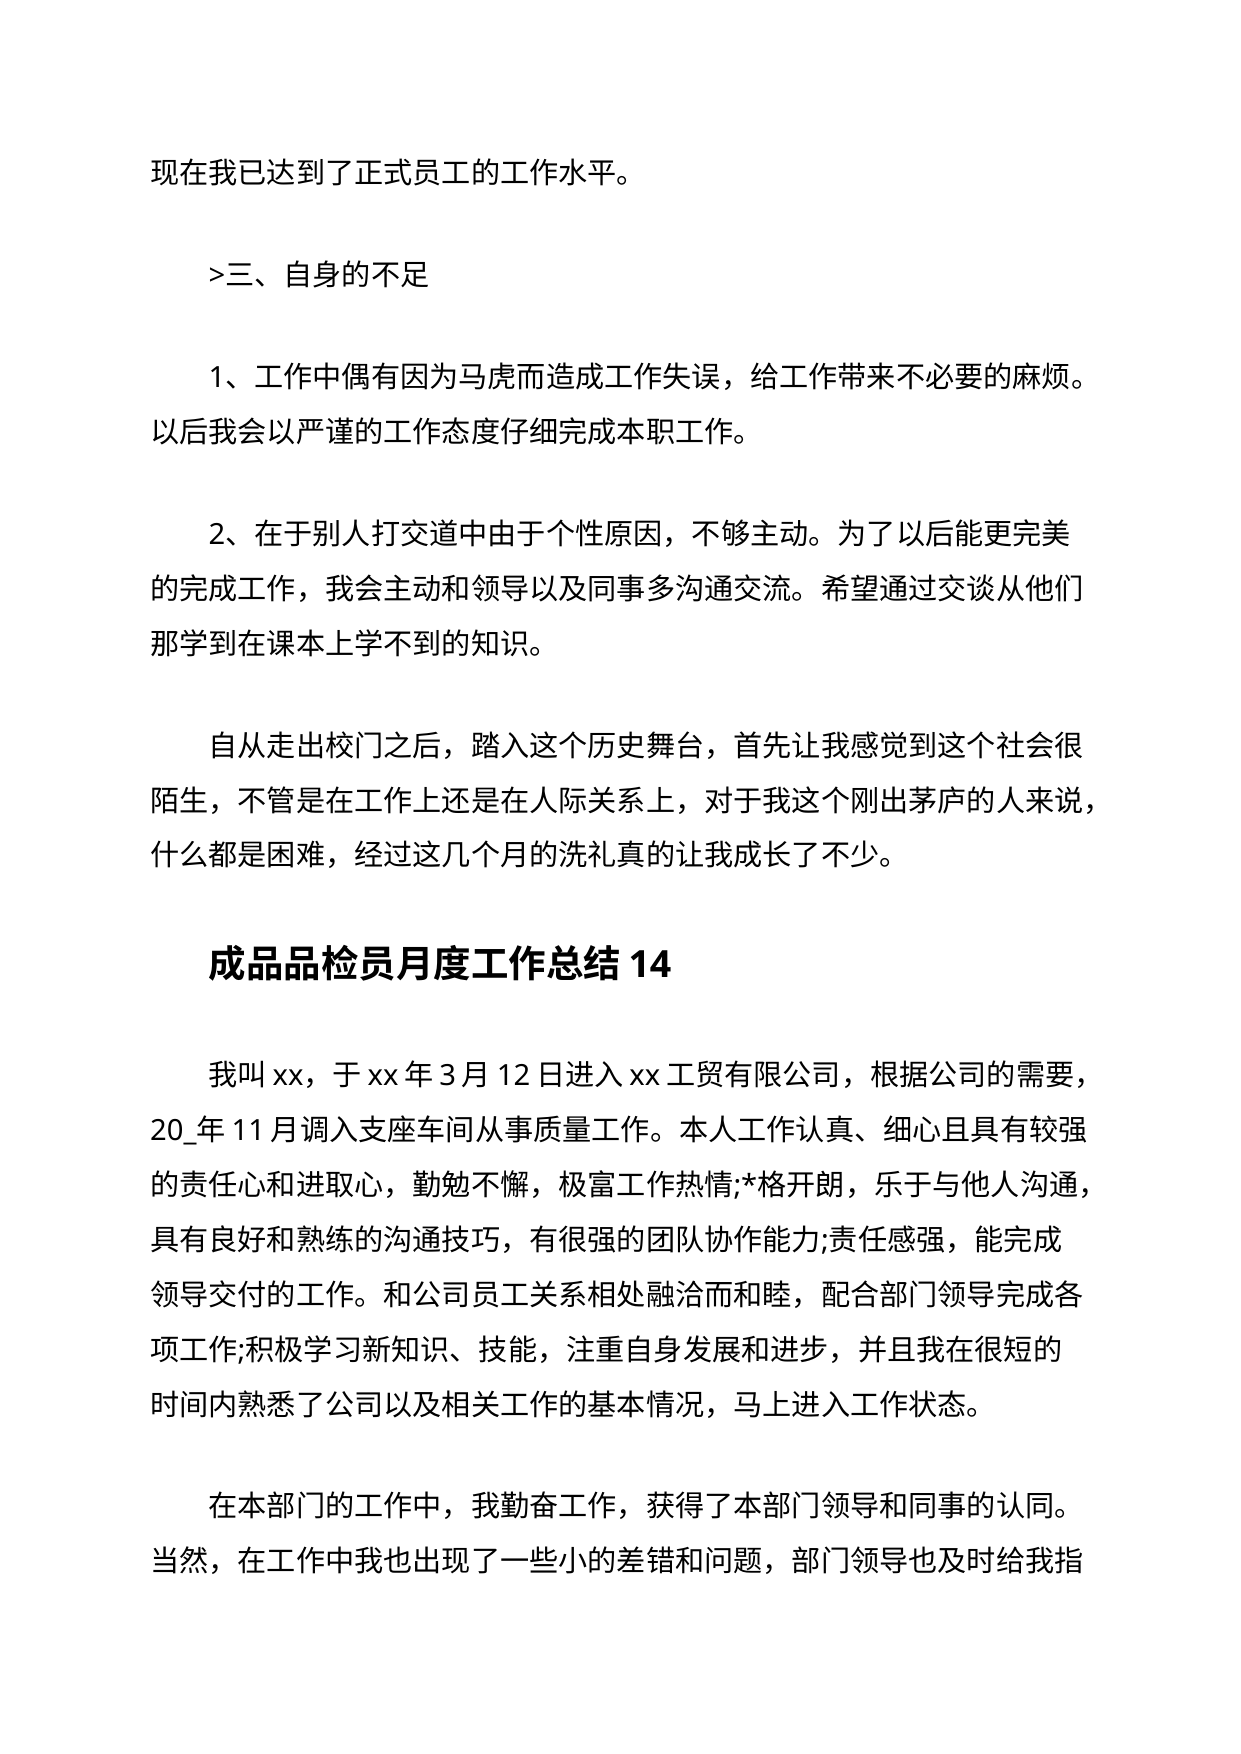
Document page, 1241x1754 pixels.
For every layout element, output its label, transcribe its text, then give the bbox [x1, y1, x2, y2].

text >三、自身的不足 [150, 252, 1090, 294]
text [150, 1483, 1090, 1580]
text 1、工作中偶有因为马虎而造成工作失误，给工作带来不必要的麻烦。以后我会以严谨的工作态度仔细完成本职工作。 [150, 354, 1090, 451]
text 2、在于别人打交道中由于个性原因，不够主动。为了以后能更完美的完成工作，我会主动和领导以及同事多沟通交流。希望通过交谈从他们那学到在课本上学不到的知识。 [150, 511, 1090, 663]
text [150, 150, 1090, 192]
text 自从走出校门之后，踏入这个历史舞台，首先让我感觉到这个社会很陌生，不管是在工作上还是在人际关系上，对于我这个刚出茅庐的人来说，什么都是困难，经过这几个月的洗礼真的让我成长了不少。 [150, 722, 1090, 874]
text 我叫xx，于xx年3月12日进入xx工贸有限公司，根据公司的需要，20_年11月调入支座车间从事质量工作。本人工作认真、细心且具有较强的责任心和进取心，勤勉不懈，极富工作热情;*格开朗，乐于与他人沟通，具有良好和熟练的沟通技巧，有很强的团队协作能力;责任感强，能完成领导交付的工作。和公司员工关系相处融洽而和睦，配合部门领导完成各项工作;积极学习新知识、技能，注重自身发展和进步，并且我在很短的时间内熟悉了公司以及相关工作的基本情况，马上进入工作状态。 [150, 1051, 1090, 1423]
text 成品品检员月度工作总结14 [150, 934, 1090, 988]
